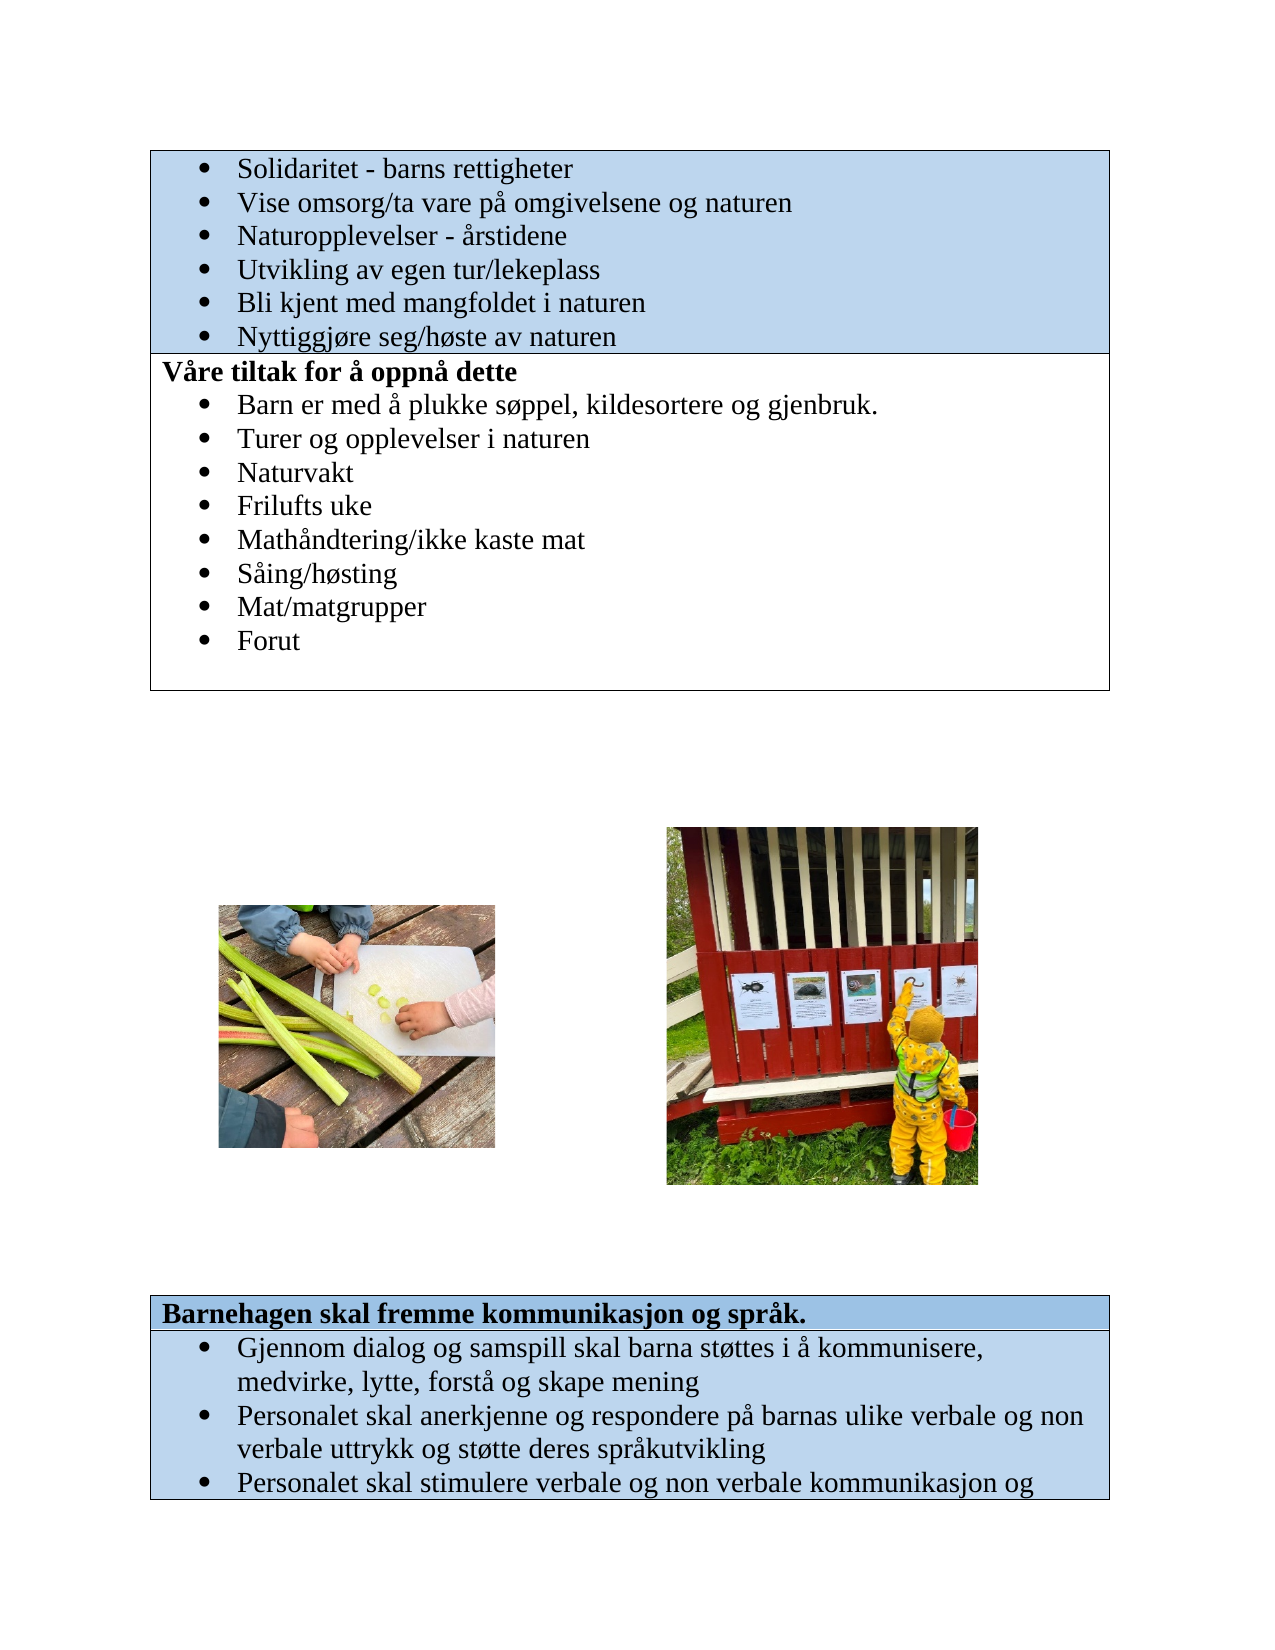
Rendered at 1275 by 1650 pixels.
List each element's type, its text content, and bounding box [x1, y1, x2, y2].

table_cell Våre tiltak for å oppnå dette Barn er med å plukke søppel, kildesortere og gjenbruk. Turer og opplevelser i naturen Naturvakt Frilufts uke Mathåndtering/ikke kaste mat Såing/høsting Mat/matgrupper Forut [151, 354, 1109, 690]
table_header Barnehagen skal fremme kommunikasjon og språk. [151, 1296, 1109, 1329]
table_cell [151, 151, 1109, 353]
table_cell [151, 1331, 1109, 1499]
